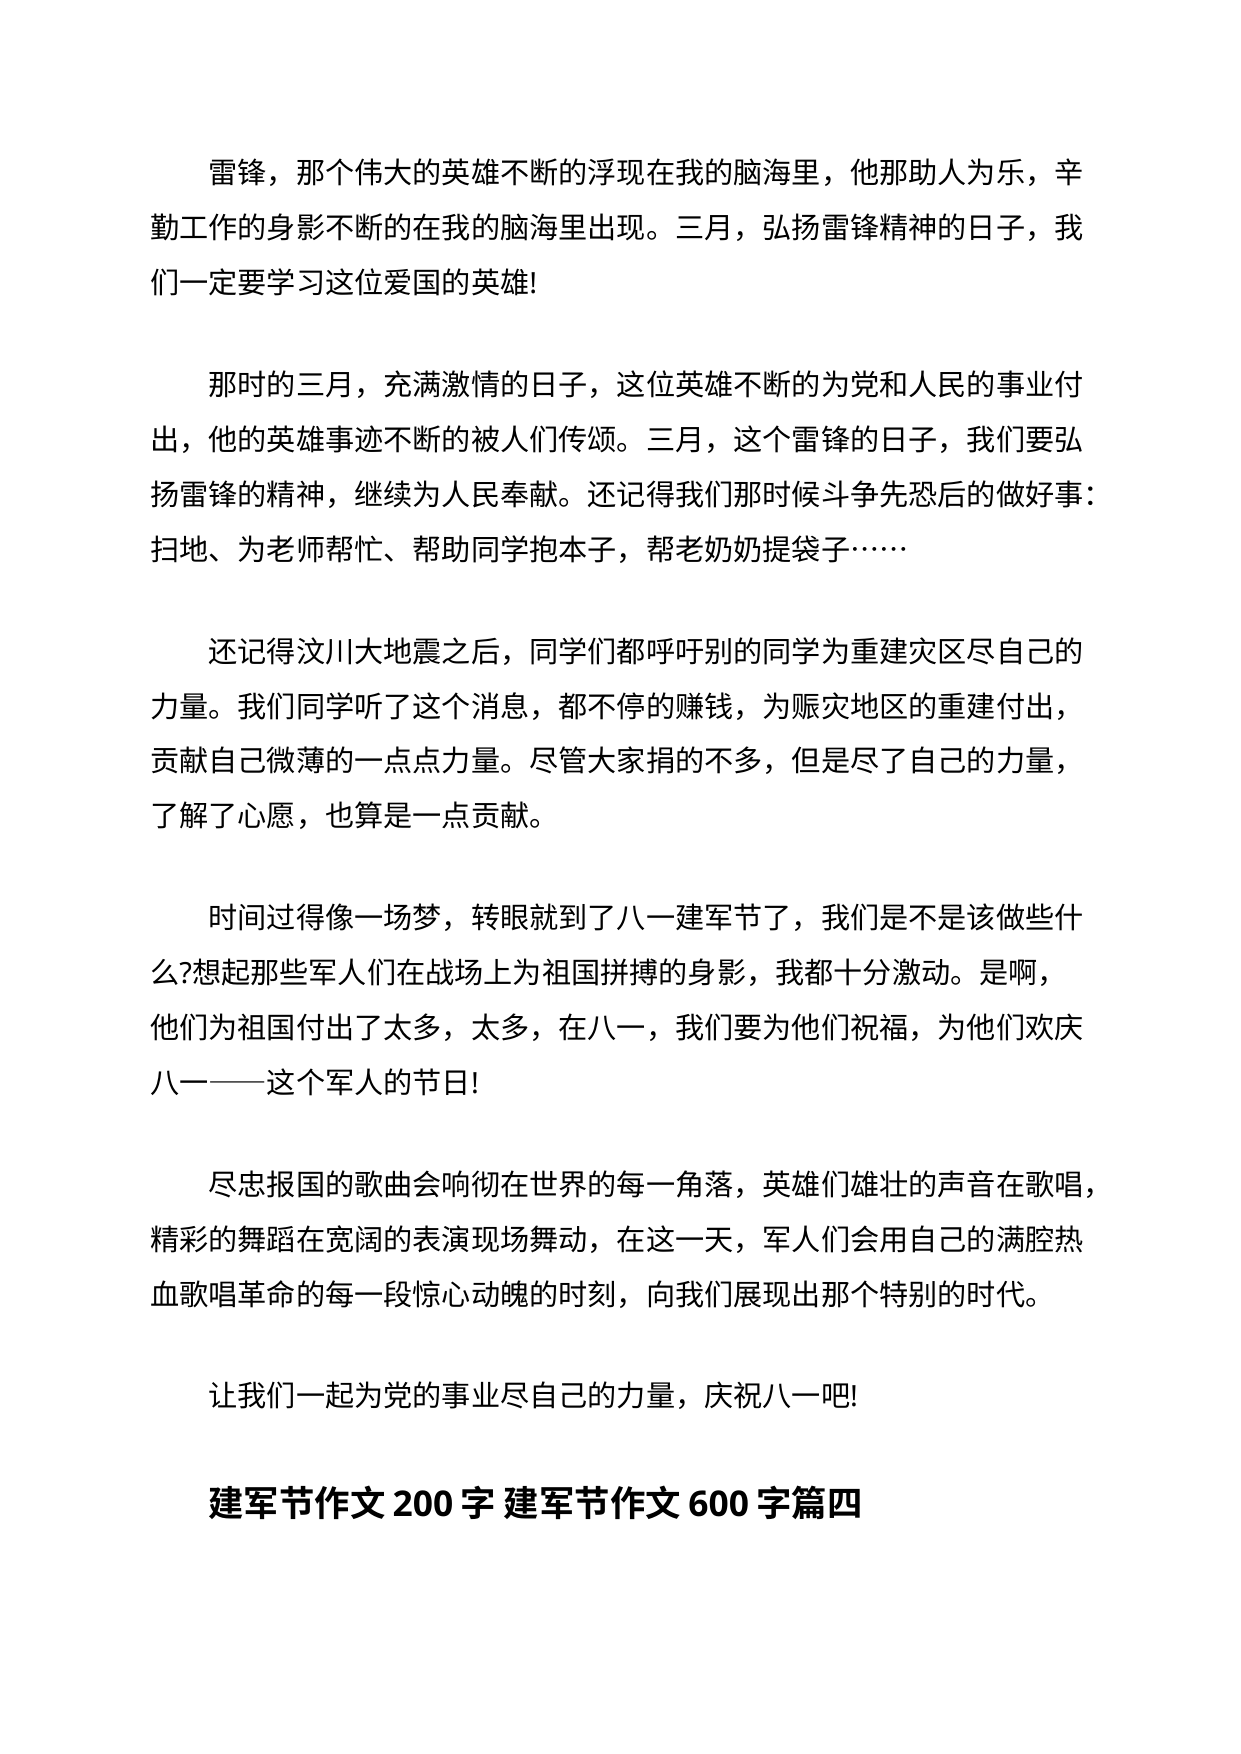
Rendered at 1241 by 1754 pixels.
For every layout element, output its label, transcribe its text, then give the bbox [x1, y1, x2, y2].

text 尽忠报国的歌曲会响彻在世界的每一角落，英雄们雄壮的声音在歌唱，精彩的舞蹈在宽阔的表演现场舞动，在这一天，军人们会用自己的满腔热血歌唱革命的每一段惊心动魄的时刻，向我们展现出那个特别的时代。 [150, 1161, 1090, 1313]
text 让我们一起为党的事业尽自己的力量，庆祝八一吧! [150, 1373, 1090, 1415]
text 时间过得像一场梦，转眼就到了八一建军节了，我们是不是该做些什么?想起那些军人们在战场上为祖国拼搏的身影，我都十分激动。是啊，他们为祖国付出了太多，太多，在八一，我们要为他们祝福，为他们欢庆八一——这个军人的节日! [150, 895, 1090, 1102]
text 雷锋，那个伟大的英雄不断的浮现在我的脑海里，他那助人为乐，辛勤工作的身影不断的在我的脑海里出现。三月，弘扬雷锋精神的日子，我们一定要学习这位爱国的英雄! [150, 150, 1090, 302]
text 建军节作文200字 建军节作文600字篇四 [150, 1475, 1090, 1526]
text 那时的三月，充满激情的日子，这位英雄不断的为党和人民的事业付出，他的英雄事迹不断的被人们传颂。三月，这个雷锋的日子，我们要弘扬雷锋的精神，继续为人民奉献。还记得我们那时候斗争先恐后的做好事：扫地、为老师帮忙、帮助同学抱本子，帮老奶奶提袋子…… [150, 362, 1090, 569]
text 还记得汶川大地震之后，同学们都呼吁别的同学为重建灾区尽自己的力量。我们同学听了这个消息，都不停的赚钱，为赈灾地区的重建付出，贡献自己微薄的一点点力量。尽管大家捐的不多，但是尽了自己的力量，了解了心愿，也算是一点贡献。 [150, 628, 1090, 835]
